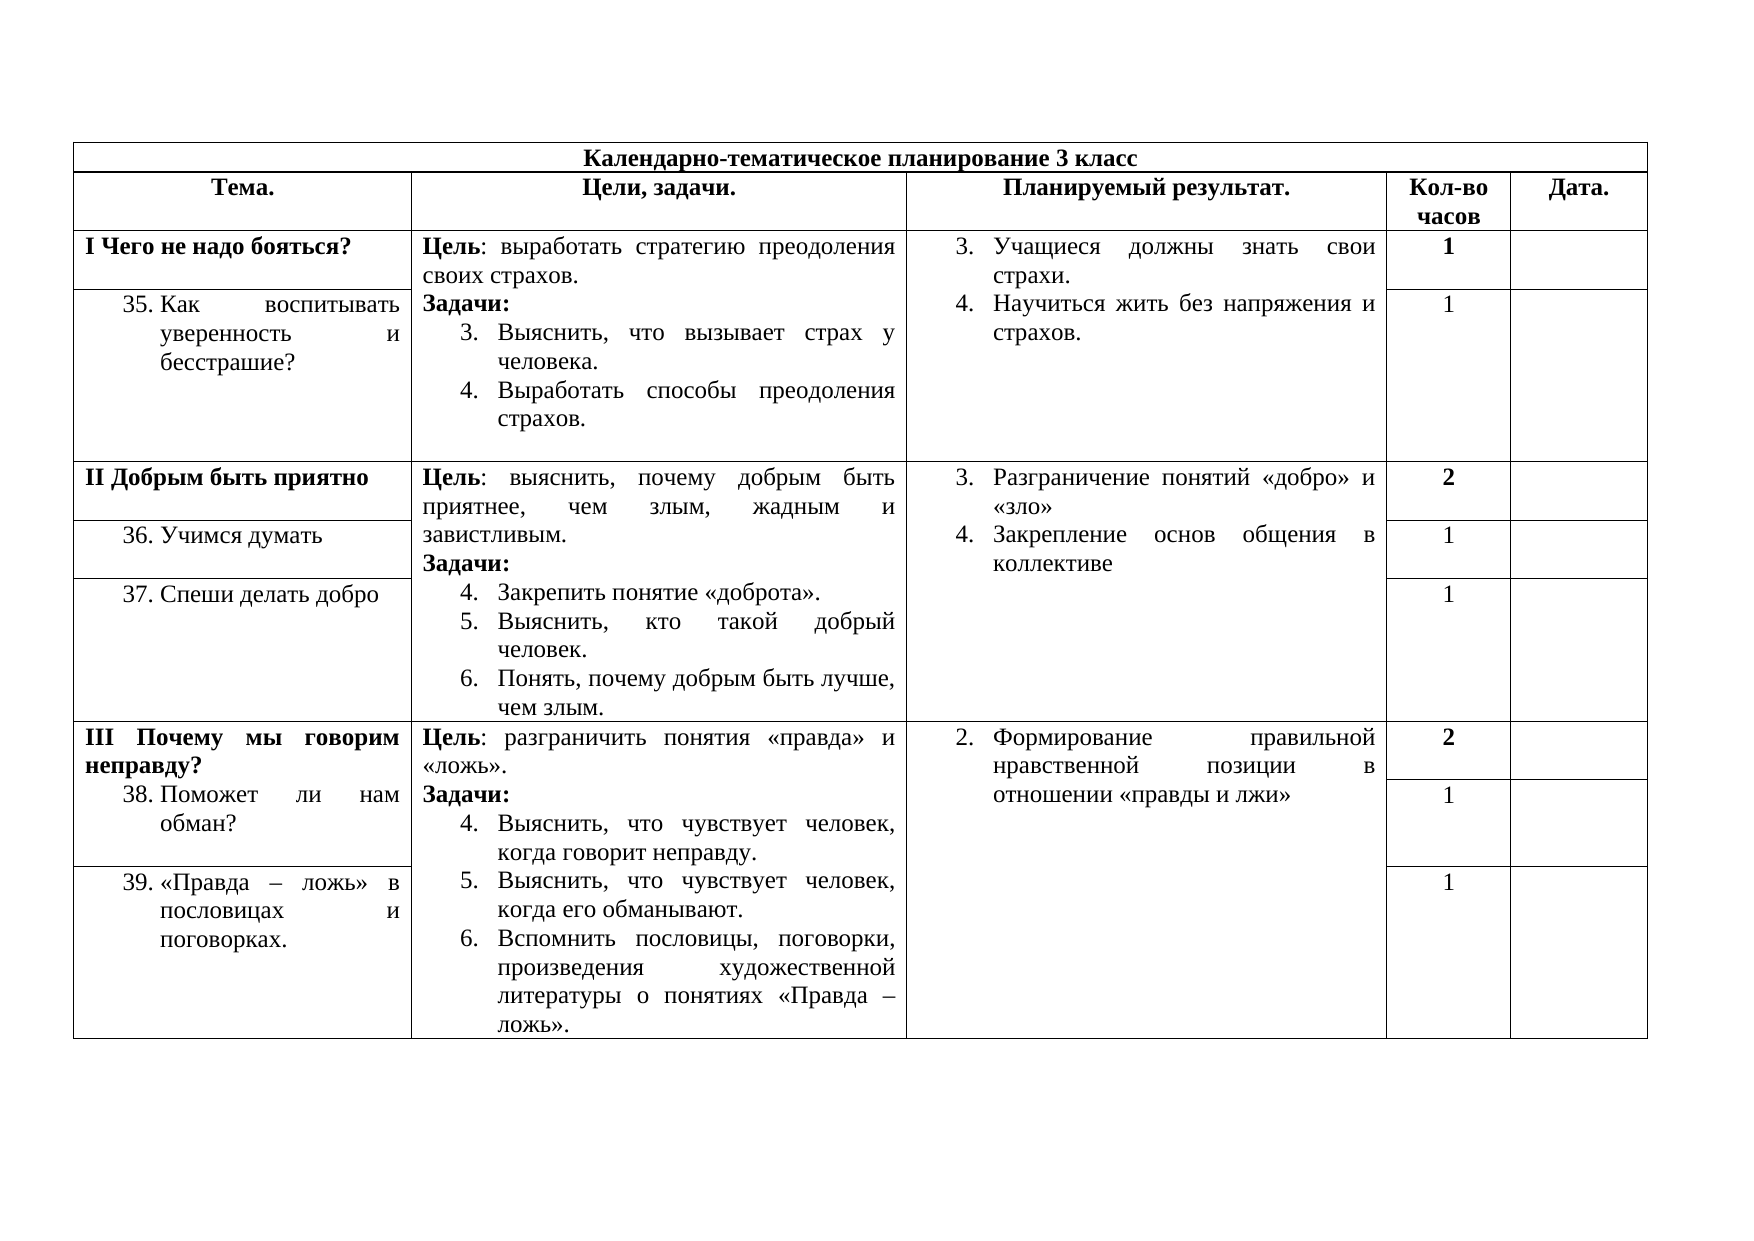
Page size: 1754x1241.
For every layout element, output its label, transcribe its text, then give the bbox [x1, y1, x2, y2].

table_cell Разграничение понятий «добро» и «зло» Закрепление основ общения в коллективе [907, 462, 1386, 721]
table_cell Дата. [1511, 173, 1647, 230]
table_header Календарно-тематическое планирование 3 класс [74, 143, 1647, 171]
table_cell Спеши делать добро [74, 579, 411, 721]
table_cell Планируемый результат. [907, 173, 1386, 230]
table_cell 1 [1387, 867, 1510, 1038]
table_cell [1511, 231, 1647, 288]
table_cell [1511, 462, 1647, 519]
table_cell 1 [1387, 290, 1510, 461]
table_cell Цель: выяснить, почему добрым быть приятнее, чем злым, жадным и завистливым. Задачи: Закрепить понятие «доброта». Выяснить, кто такой добрый человек. Понять, почему добрым быть лучше, чем злым. [412, 462, 906, 721]
table_cell Цели, задачи. [412, 173, 906, 230]
table_cell [1511, 579, 1647, 721]
table_cell Формирование правильной нравственной позиции в отношении «правды и лжи» [907, 722, 1386, 1038]
table_cell Как воспитывать уверенность и бесстрашие? [74, 290, 411, 461]
table_cell 1 [1387, 780, 1510, 866]
table_cell [1511, 290, 1647, 461]
table_cell III Почему мы говорим неправду? Поможет ли нам обман? [74, 722, 411, 866]
table_cell 1 [1387, 579, 1510, 721]
table_cell Цель: разграничить понятия «правда» и «ложь». Задачи: Выяснить, что чувствует человек, когда говорит неправду. Выяснить, что чувствует человек, когда его обманывают. Вспомнить пословицы, поговорки, произведения художественной литературы о понятиях «Правда – ложь». [412, 722, 906, 1038]
table_cell [1511, 521, 1647, 578]
table_cell Цель: выработать стратегию преодоления своих страхов. Задачи: Выяснить, что вызывает страх у человека. Выработать способы преодоления страхов. [412, 231, 906, 461]
table_cell [1511, 780, 1647, 866]
table_cell [1511, 722, 1647, 779]
table_cell I Чего не надо бояться? [74, 231, 411, 288]
table_cell Кол-во часов [1387, 173, 1510, 230]
table_cell 2 [1387, 462, 1510, 519]
table_cell 2 [1387, 722, 1510, 779]
table_cell «Правда – ложь» в пословицах и поговорках. [74, 867, 411, 1038]
table_cell Учимся думать [74, 521, 411, 578]
table_cell 1 [1387, 521, 1510, 578]
table_cell II Добрым быть приятно [74, 462, 411, 519]
table_cell [1511, 867, 1647, 1038]
table_cell 1 [1387, 231, 1510, 288]
table_cell Тема. [74, 173, 411, 230]
table_cell Учащиеся должны знать свои страхи. Научиться жить без напряжения и страхов. [907, 231, 1386, 461]
